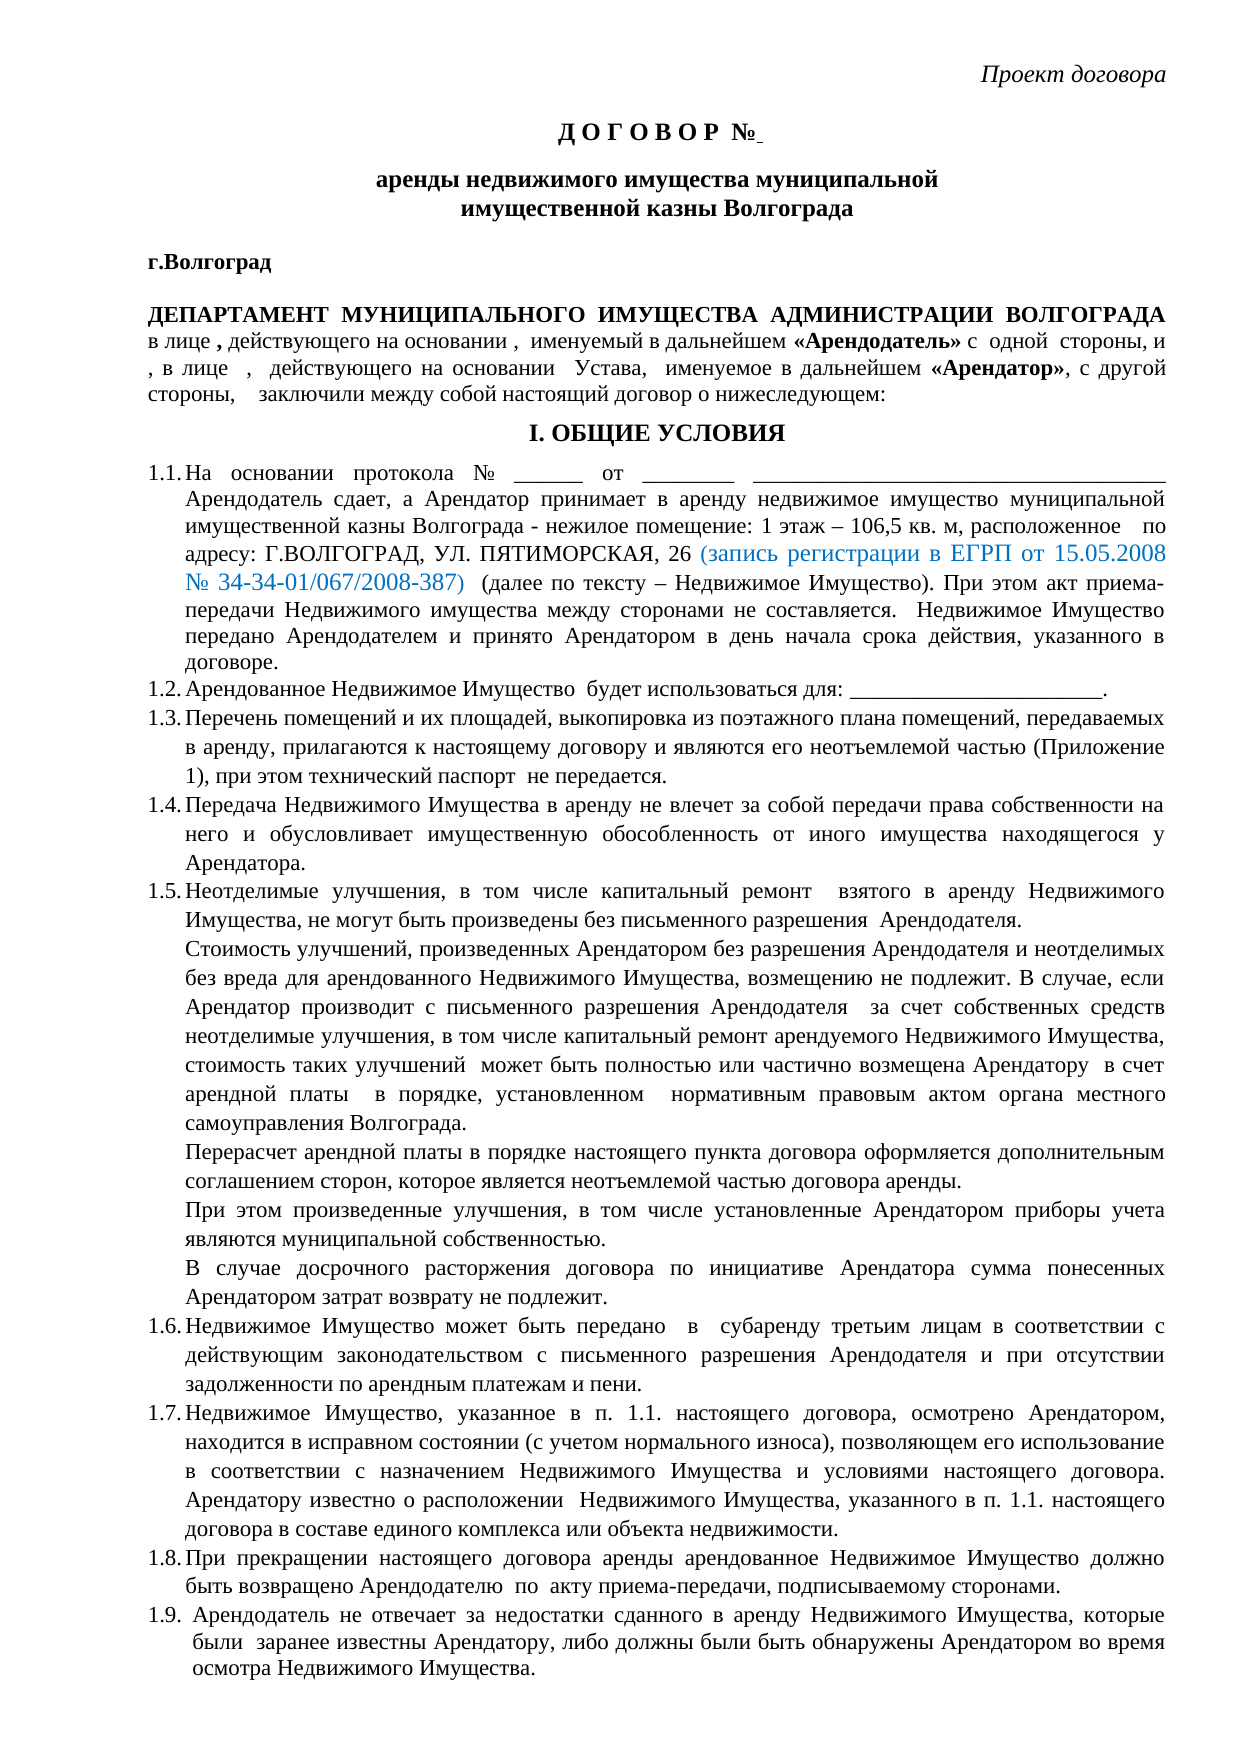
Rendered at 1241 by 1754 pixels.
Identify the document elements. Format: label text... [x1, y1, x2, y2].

text Перерасчет арендной платы в порядке настоящего пункта договора оформляется дополнительным соглашением сторон, которое является неотъемлемой частью договора аренды. [185, 1138, 1166, 1193]
list Неотделимые улучшения, в том числе капитальный ремонт взятого в аренду Недвижимого Имущества, не могут быть произведены без письменного разрешения Арендодателя. [147, 877, 1166, 933]
list Перечень помещений и их площадей, выкопировка из поэтажного плана помещений, передаваемых в аренду, прилагаются к настоящему договору и являются его неотъемлемой частью (Приложение 1), при этом технический паспорт не передается. [147, 704, 1166, 788]
text аренды недвижимого имущества муниципальной [148, 164, 1166, 193]
text Стоимость улучшений, произведенных Арендатором без разрешения Арендодателя и неотделимых без вреда для арендованного Недвижимого Имущества, возмещению не подлежит. В случае, если Арендатор производит с письменного разрешения Арендодателя за счет собственных средств неотделимые улучшения, в том числе капитальный ремонт арендуемого Недвижимого Имущества, стоимость таких улучшений может быть полностью или частично возмещена Арендатору в счет арендной платы в порядке, установленном нормативным правовым актом органа местного самоуправления Волгограда. [185, 935, 1166, 1136]
list На основании протокола № ______ от ________ ____________________________________ Арендодатель сдает, а Арендатор принимает в аренду недвижимое имущество муниципальной имущественной казны Волгограда - нежилое помещение: 1 этаж – 106,5 кв. м, расположенное по адресу: Г.ВОЛГОГРАД, УЛ. ПЯТИМОРСКАЯ, 26 (запись регистрации в ЕГРП от 15.05.2008 № 34-34-01/067/2008-387) (далее по тексту – Недвижимое Имущество). При этом акт приема-передачи Недвижимого имущества между сторонами не составляется. Недвижимое Имущество передано Арендодателем и принято Арендатором в день начала срока действия, указанного в договоре. [148, 459, 1166, 675]
text При этом произведенные улучшения, в том числе установленные Арендатором приборы учета являются муниципальной собственностью. [185, 1196, 1166, 1251]
text Д О Г О В О Р № [148, 117, 1166, 145]
text ДЕПАРТАМЕНТ МУНИЦИПАЛЬНОГО ИМУЩЕСТВА АДМИНИСТРАЦИИ ВОЛГОГРАДА в лице , действующего на основании , именуемый в дальнейшем «Арендодатель» с одной стороны, и , в лице , действующего на основании Устава, именуемое в дальнейшем «Арендатор», с другой стороны, заключили между собой настоящий договор о нижеследующем: [148, 301, 1166, 406]
list Недвижимое Имущество, указанное в п. 1.1. настоящего договора, осмотрено Арендатором, находится в исправном состоянии (с учетом нормального износа), позволяющем его использование в соответствии с назначением Недвижимого Имущества и условиями настоящего договора. Арендатору известно о расположении Недвижимого Имущества, указанного в п. 1.1. настоящего договора в составе единого комплекса или объекта недвижимости. [147, 1399, 1166, 1541]
text I. ОБЩИЕ УСЛОВИЯ [148, 418, 1166, 447]
text г.Волгоград [148, 248, 1166, 275]
text Проект договора [148, 59, 1166, 88]
list Арендованное Недвижимое Имущество будет использоваться для: ______________________. [147, 675, 1166, 701]
text 1.9. Арендодатель не отвечает за недостатки сданного в аренду Недвижимого Имущества, которые были заранее известны Арендатору, либо должны были быть обнаружены Арендатором во время осмотра Недвижимого Имущества. [148, 1601, 1166, 1681]
text имущественной казны Волгограда [148, 193, 1166, 222]
text В случае досрочного расторжения договора по инициативе Арендатора сумма понесенных Арендатором затрат возврату не подлежит. [185, 1254, 1166, 1309]
list Недвижимое Имущество может быть передано в субаренду третьим лицам в соответствии с действующим законодательством с письменного разрешения Арендодателя и при отсутствии задолженности по арендным платежам и пени. [148, 1312, 1166, 1396]
list При прекращении настоящего договора аренды арендованное Недвижимое Имущество должно быть возвращено Арендодателю по акту приема-передачи, подписываемому сторонами. [148, 1543, 1166, 1599]
list Передача Недвижимого Имущества в аренду не влечет за собой передачи права собственности на него и обусловливает имущественную обособленность от иного имущества находящегося у Арендатора. [147, 791, 1166, 875]
